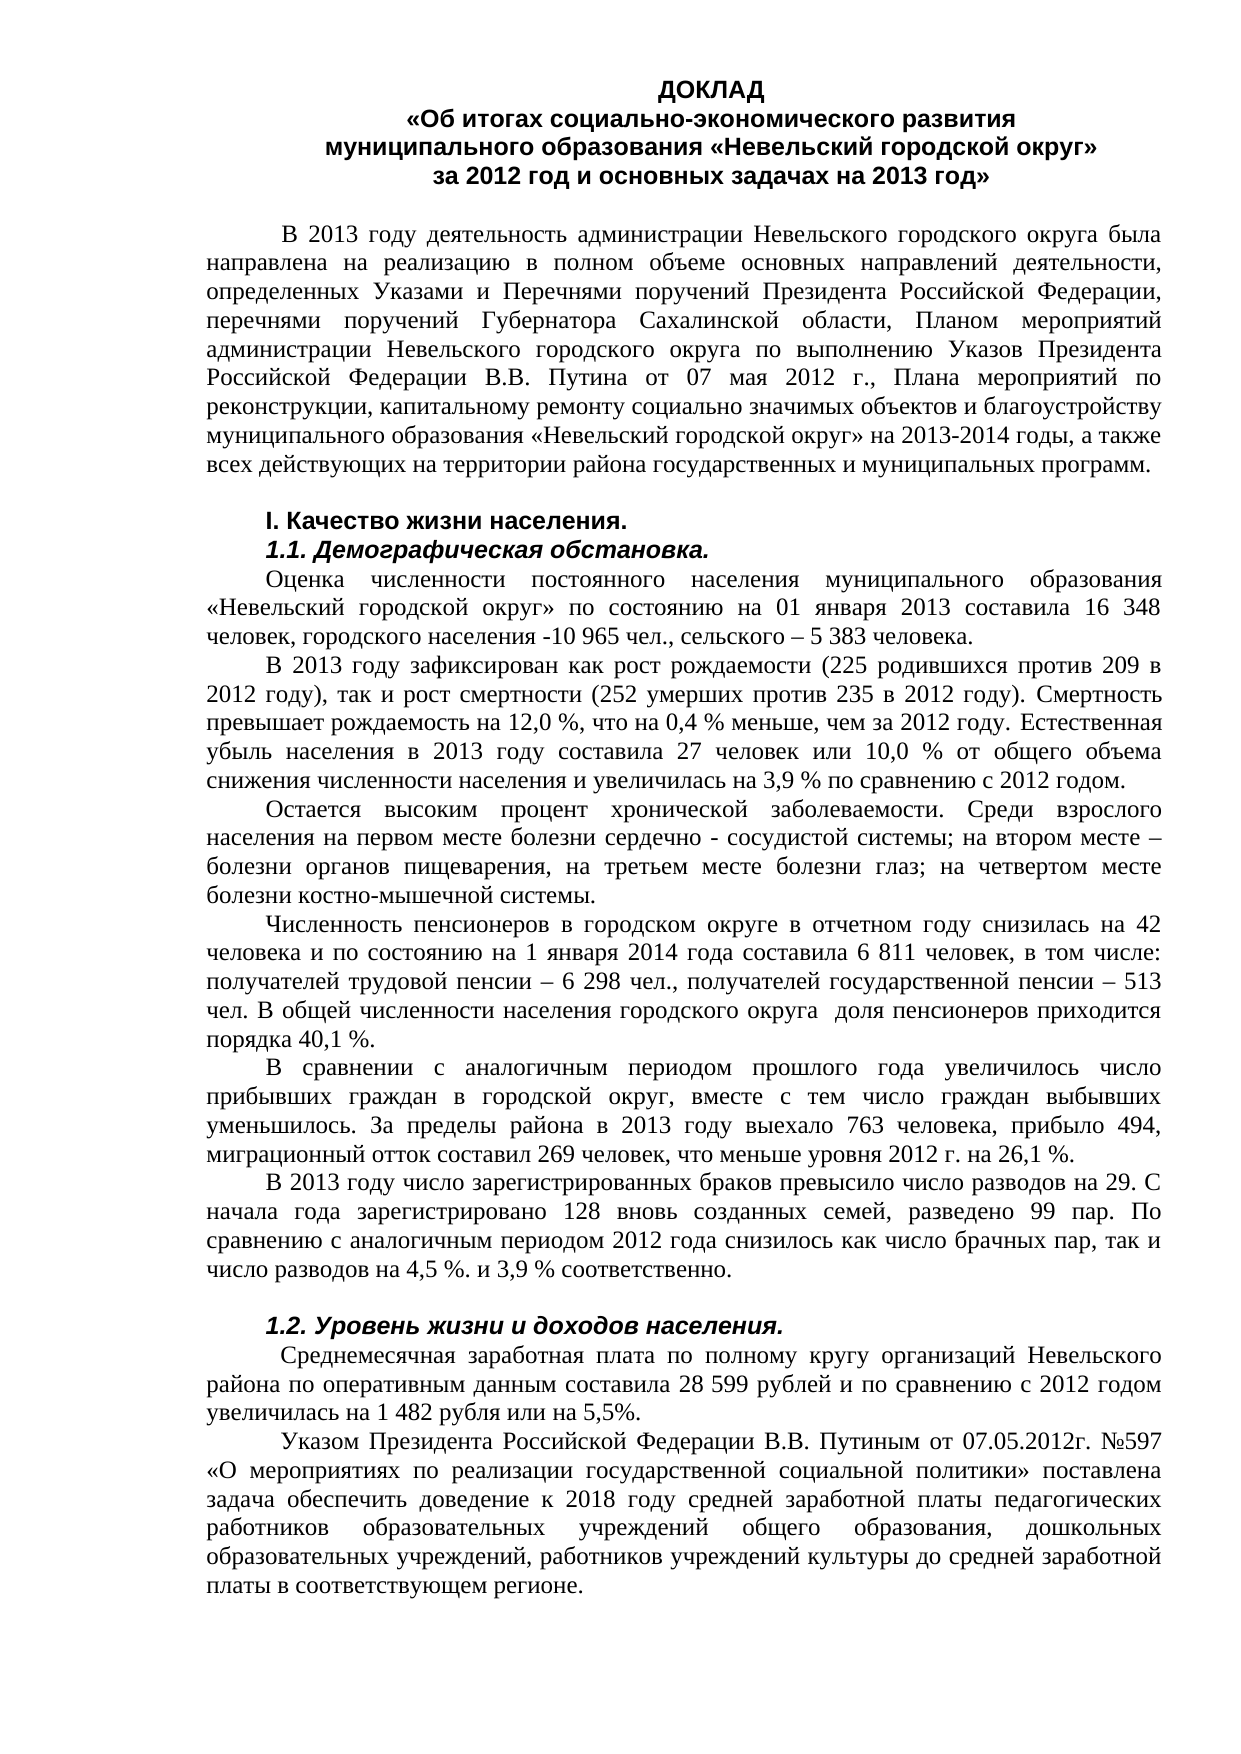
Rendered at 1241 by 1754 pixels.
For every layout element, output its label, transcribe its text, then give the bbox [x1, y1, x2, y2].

text «Об итогах социально-экономического развития [206, 104, 1157, 132]
text за 2012 год и основных задачах на 2013 год» [206, 161, 1157, 190]
text В 2013 году зафиксирован как рост рождаемости (225 родившихся против 209 в 2012 году), так и рост смертности (252 умерших против 235 в 2012 году). Смертность превышает рождаемость на 12,0 %, что на 0,4 % меньше, чем за 2012 году. Естественная убыль населения в 2013 году составила 27 человек или 10,0 % от общего объема снижения численности населения и увеличилась на 3,9 % по сравнению с 2012 годом. [206, 650, 1162, 794]
text Остается высоким процент хронической заболеваемости. Среди взрослого населения на первом месте болезни сердечно - сосудистой системы; на втором месте – болезни органов пищеварения, на третьем месте болезни глаз; на четвертом месте болезни костно-мышечной системы. [206, 794, 1162, 909]
list Указом Президента Российской Федерации В.В. Путиным от 07.05.2012г. №597 «О мероприятиях по реализации государственной социальной политики» поставлена задача обеспечить доведение к 2018 году средней заработной платы педагогических работников образовательных учреждений общего образования, дошкольных образовательных учреждений, работников учреждений культуры до средней заработной платы в соответствующем регионе. [206, 1426, 1162, 1599]
text муниципального образования «Невельский городской округ» [206, 132, 1157, 161]
text В 2013 году число зарегистрированных браков превысило число разводов на 29. С начала года зарегистрировано 128 вновь созданных семей, разведено 99 пар. По сравнению с аналогичным периодом 2012 года снизилось как число брачных пар, так и число разводов на 4,5 %. и 3,9 % соответственно. [206, 1167, 1162, 1282]
subtitle 1.2. Уровень жизни и доходов населения. [206, 1311, 1162, 1340]
text В 2013 году деятельность администрации Невельского городского округа была направлена на реализацию в полном объеме основных направлений деятельности, определенных Указами и Перечнями поручений Президента Российской Федерации, перечнями поручений Губернатора Сахалинской области, Планом мероприятий администрации Невельского городского округа по выполнению Указов Президента Российской Федерации В.В. Путина от 07 мая 2012 г., Плана мероприятий по реконструкции, капитальному ремонту социально значимых объектов и благоустройству муниципального образования «Невельский городской округ» на 2013-2014 годы, а также всех действующих на территории района государственных и муниципальных программ. [206, 219, 1162, 477]
subtitle I. Качество жизни населения. [206, 506, 1162, 535]
subtitle 1.1. Демографическая обстановка. [206, 535, 1162, 564]
text Оценка численности постоянного населения муниципального образования «Невельский городской округ» по состоянию на 01 января 2013 составила 16 348 человек, городского населения -10 965 чел., сельского – 5 383 человека. [206, 564, 1162, 650]
text ДОКЛАД [206, 75, 1157, 104]
list Среднемесячная заработная плата по полному кругу организаций Невельского района по оперативным данным составила 28 599 рублей и по сравнению с 2012 годом увеличилась на 1 482 рубля или на 5,5%. [206, 1340, 1162, 1426]
text В сравнении с аналогичным периодом прошлого года увеличилось число прибывших граждан в городской округ, вместе с тем число граждан выбывших уменьшилось. За пределы района в 2013 году выехало 763 человека, прибыло 494, миграционный отток составил 269 человек, что меньше уровня 2012 г. на 26,1 %. [206, 1052, 1162, 1167]
text Численность пенсионеров в городском округе в отчетном году снизилась на 42 человека и по состоянию на 1 января 2014 года составила 6 811 человек, в том числе: получателей трудовой пенсии – 6 298 чел., получателей государственной пенсии – 513 чел. В общей численности населения городского округа доля пенсионеров приходится порядка 40,1 %. [206, 909, 1162, 1052]
